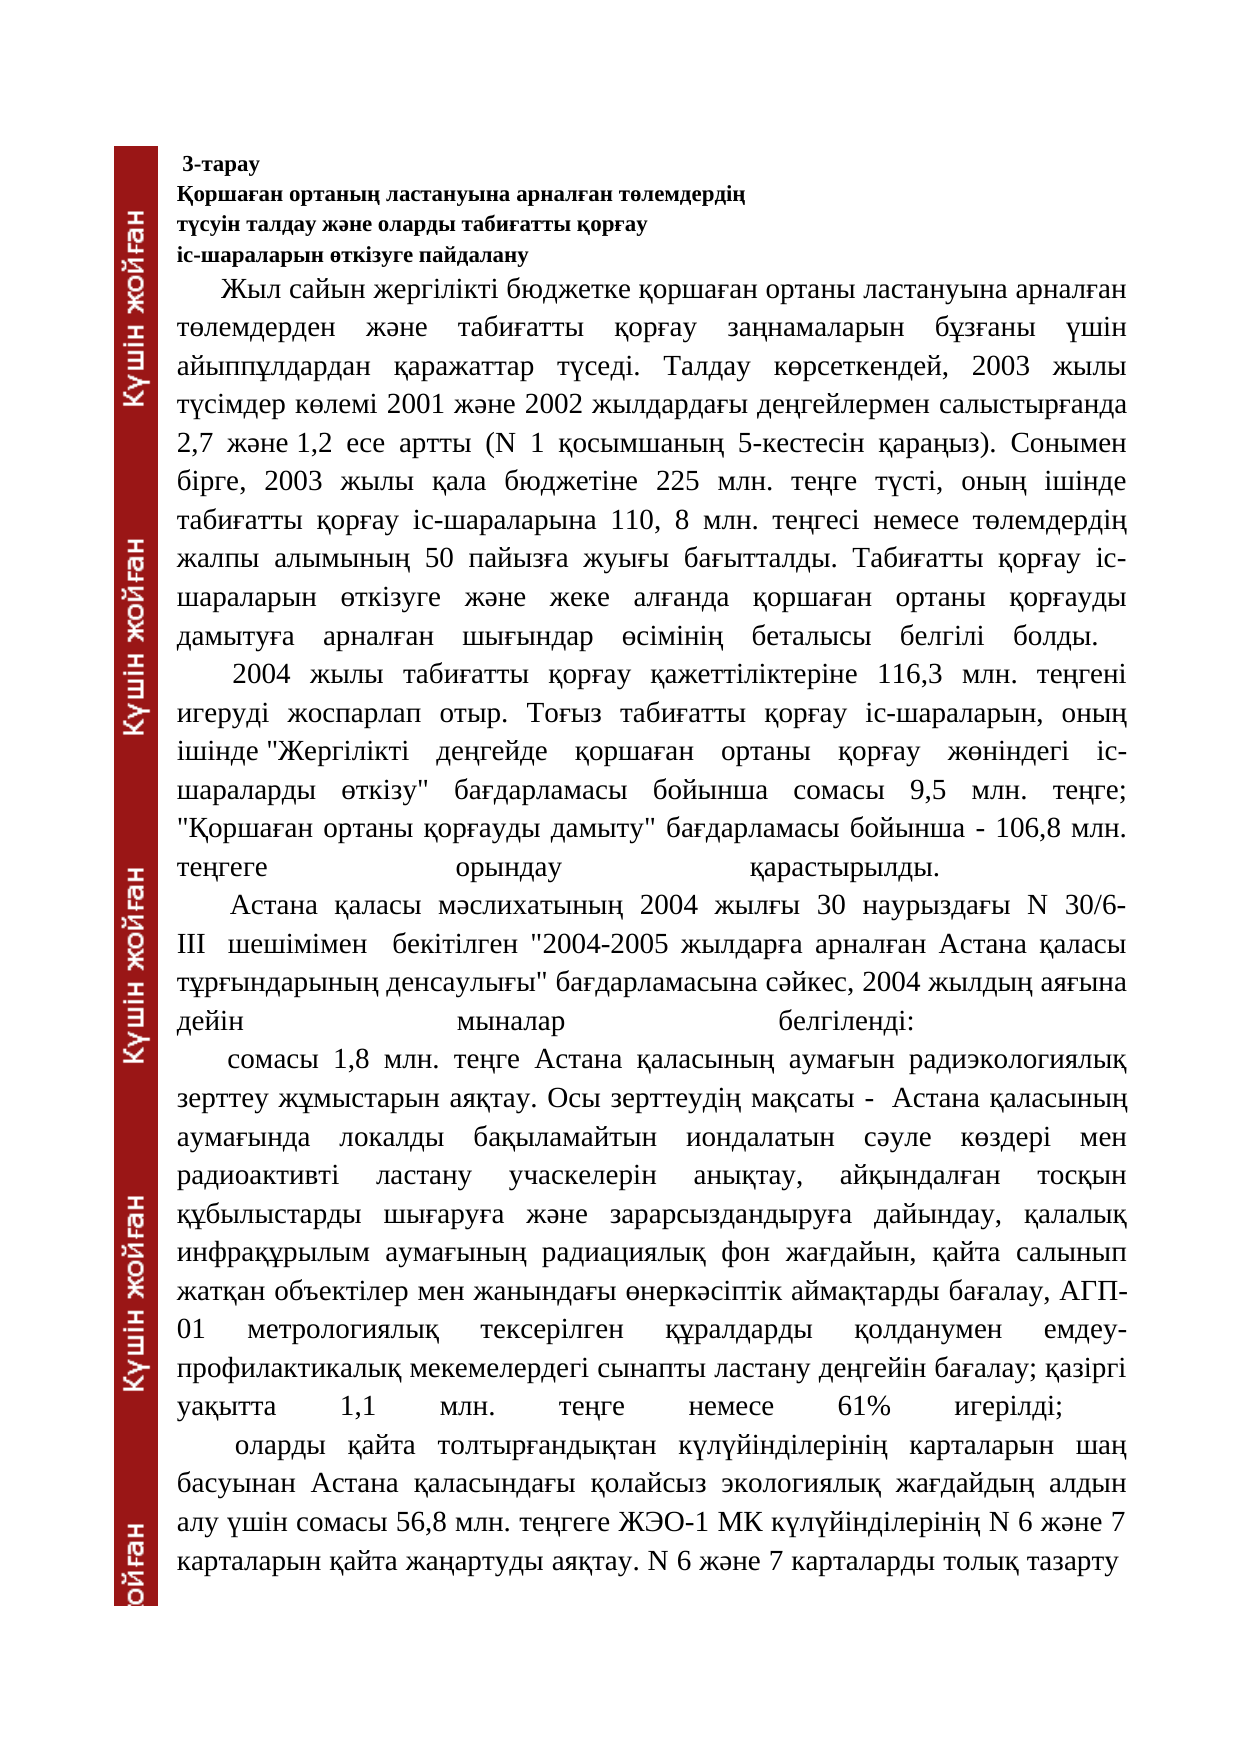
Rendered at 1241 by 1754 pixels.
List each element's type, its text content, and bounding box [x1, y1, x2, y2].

picture [114, 267, 158, 271]
picture [114, 1576, 158, 1606]
picture [114, 146, 158, 150]
text 3-тарау Қоршаған ортаның ластануына арналған төлемдердің түсуін талдау және оларды табиғатты қорғау іс-шараларын өткізуге пайдалану [112, 150, 1128, 267]
